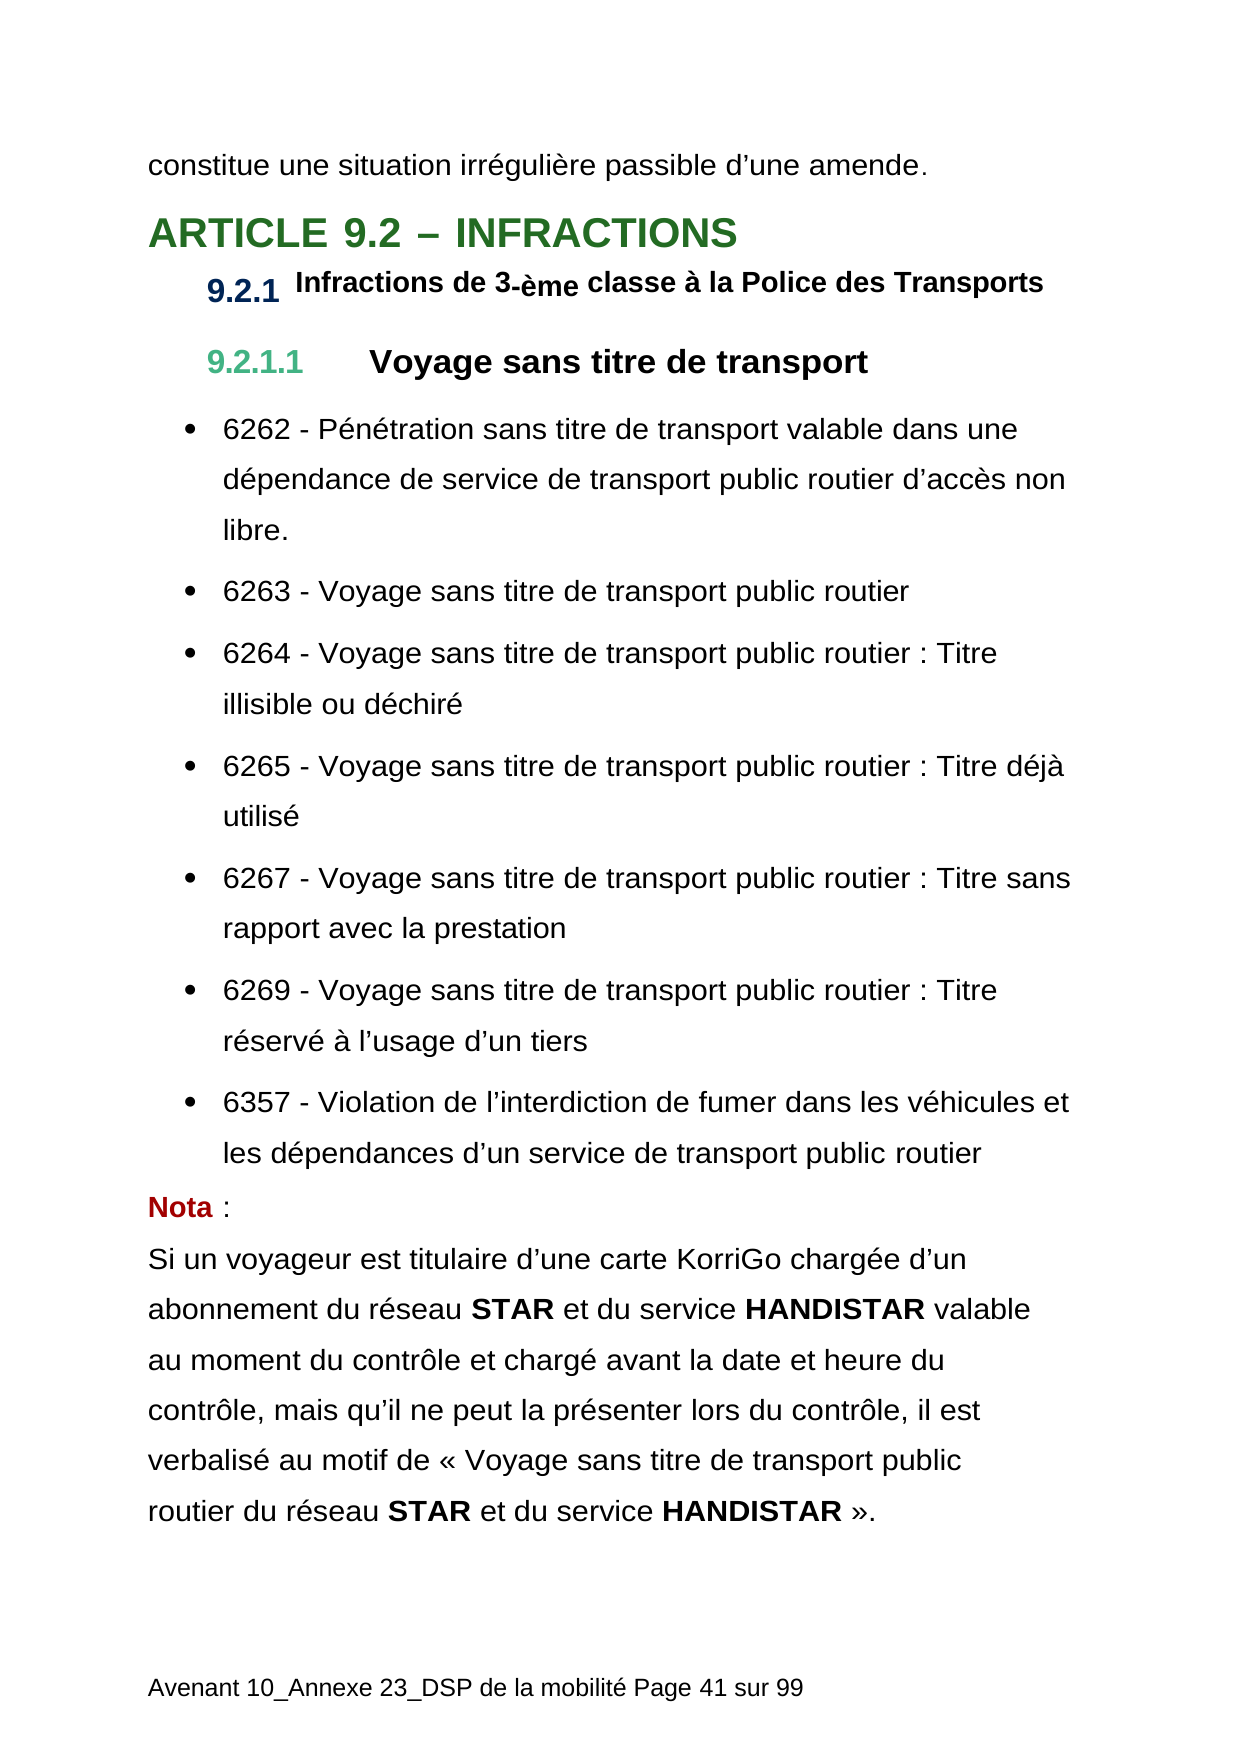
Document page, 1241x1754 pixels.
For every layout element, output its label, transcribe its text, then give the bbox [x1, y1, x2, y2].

subtitle 6267 - Voyage sans titre de transport public routier : Titre sans rapport avec la prestation [185, 861, 1093, 945]
subtitle 6265 - Voyage sans titre de transport public routier : Titre déjà utilisé [185, 749, 1093, 833]
subtitle 6357 - Violation de l’interdiction de fumer dans les véhicules et les dépendances d’un service de transport public routier [185, 1086, 1093, 1169]
text Si un voyageur est titulaire d’une carte KorriGo chargée d’un abonnement du réseau STAR et du service HANDISTAR valable au moment du contrôle et chargé avant la date et heure du contrôle, mais qu’il ne peut la présenter lors du contrôle, il est verbalisé au motif de « Voyage sans titre de transport public routier du réseau STAR et du service HANDISTAR ». [148, 1242, 1034, 1527]
subtitle 6263 - Voyage sans titre de transport public routier [185, 574, 1093, 608]
subtitle Voyage sans titre de transport [207, 343, 1093, 381]
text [148, 148, 1034, 181]
subtitle 6269 - Voyage sans titre de transport public routier : Titre réservé à l’usage d’un tiers [185, 973, 1093, 1057]
subtitle 6264 - Voyage sans titre de transport public routier : Titre illisible ou déchiré [185, 636, 1093, 720]
subtitle ARTICLE 9.2 – INFRACTIONS [148, 209, 1093, 257]
subtitle 6262 - Pénétration sans titre de transport valable dans une dépendance de service de transport public routier d’accès non libre. [185, 412, 1093, 546]
subtitle Infractions de 3-ème classe à la Police des Transports [207, 265, 1093, 309]
subtitle Nota : [148, 1191, 1093, 1224]
